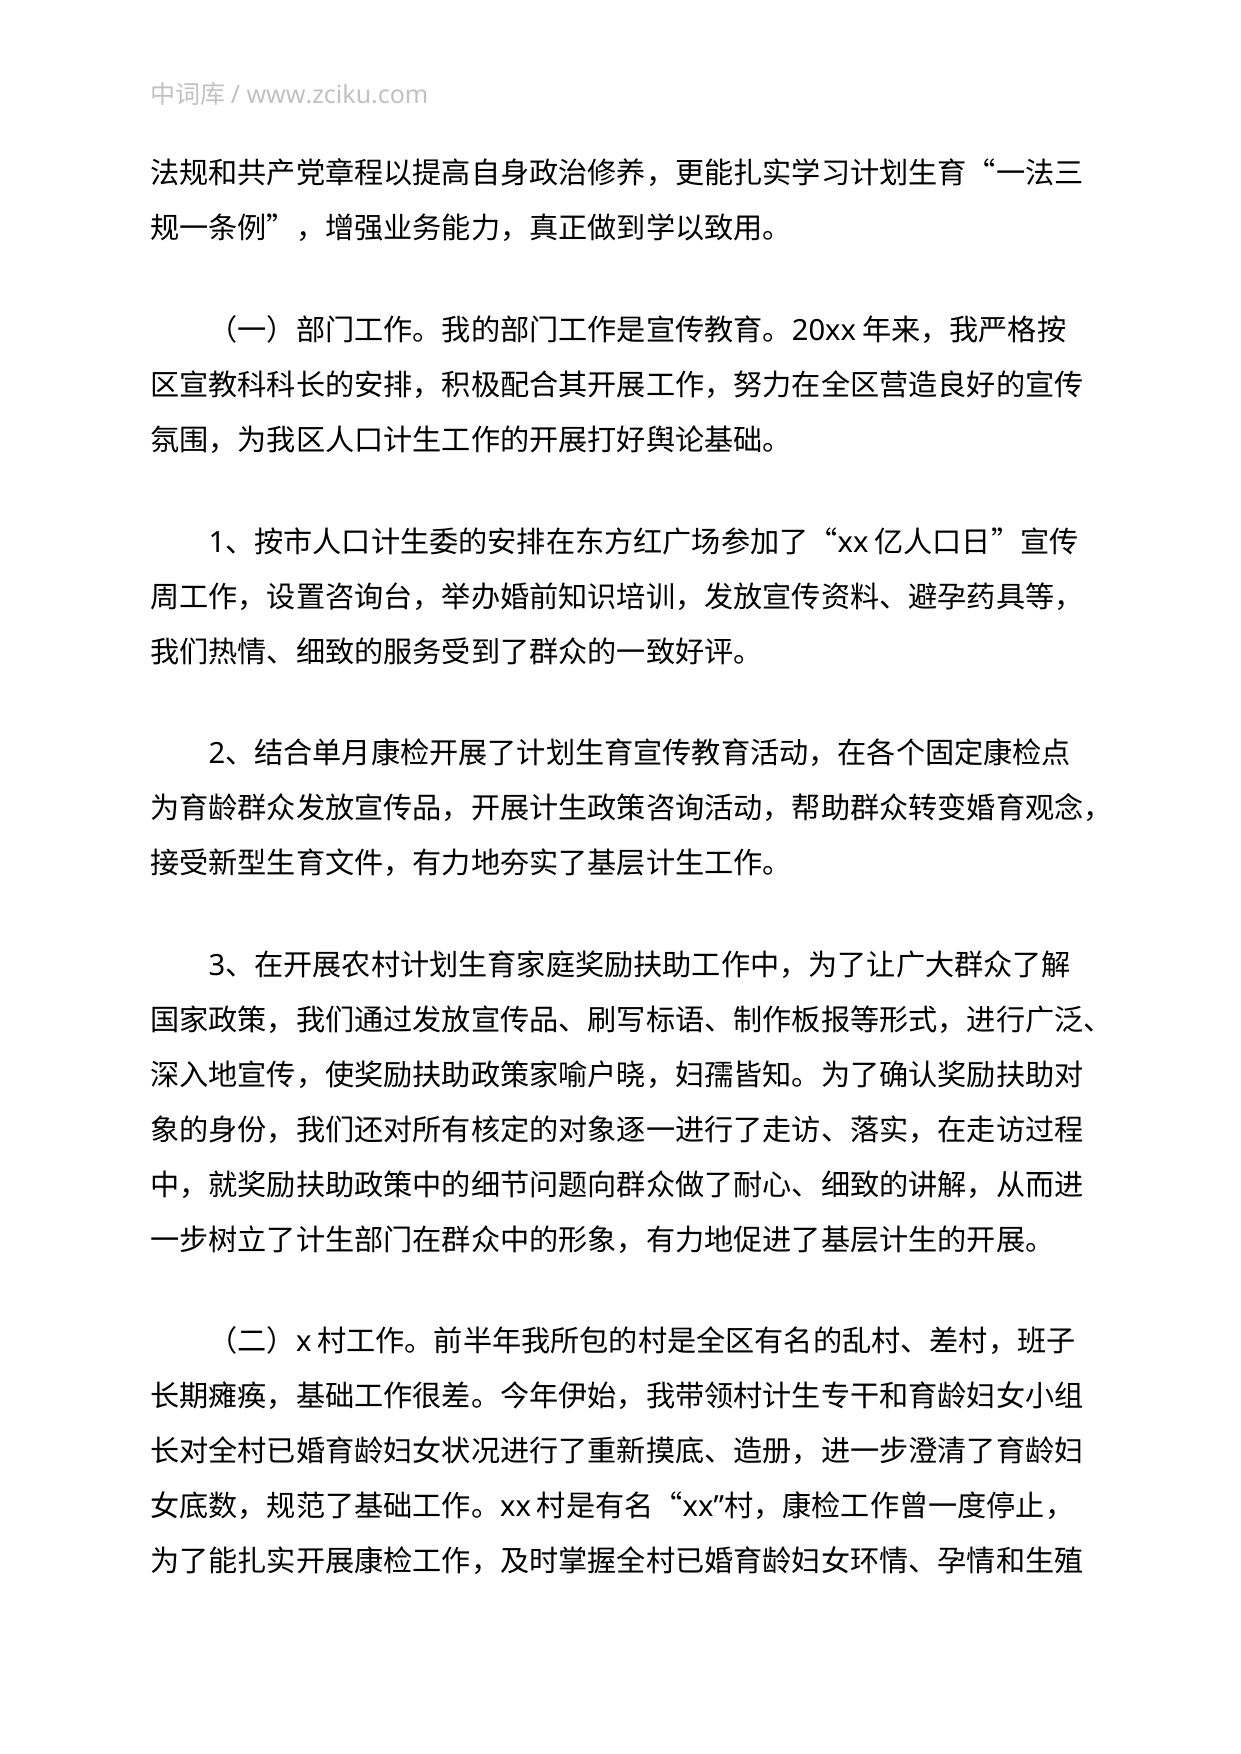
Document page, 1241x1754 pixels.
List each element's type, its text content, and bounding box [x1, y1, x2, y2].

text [150, 1318, 1090, 1580]
text （一）部门工作。我的部门工作是宣传教育。20xx年来，我严格按区宣教科科长的安排，积极配合其开展工作，努力在全区营造良好的宣传氛围，为我区人口计生工作的开展打好舆论基础。 [150, 307, 1090, 459]
text 1、按市人口计生委的安排在东方红广场参加了“xx亿人口日”宣传周工作，设置咨询台，举办婚前知识培训，发放宣传资料、避孕药具等，我们热情、细致的服务受到了群众的一致好评。 [150, 518, 1090, 671]
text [150, 150, 1090, 247]
text 2、结合单月康检开展了计划生育宣传教育活动，在各个固定康检点为育龄群众发放宣传品，开展计生政策咨询活动，帮助群众转变婚育观念，接受新型生育文件，有力地夯实了基层计生工作。 [150, 730, 1090, 882]
text 3、在开展农村计划生育家庭奖励扶助工作中，为了让广大群众了解国家政策，我们通过发放宣传品、刷写标语、制作板报等形式，进行广泛、深入地宣传，使奖励扶助政策家喻户晓，妇孺皆知。为了确认奖励扶助对象的身份，我们还对所有核定的对象逐一进行了走访、落实，在走访过程中，就奖励扶助政策中的细节问题向群众做了耐心、细致的讲解，从而进一步树立了计生部门在群众中的形象，有力地促进了基层计生的开展。 [150, 942, 1090, 1258]
